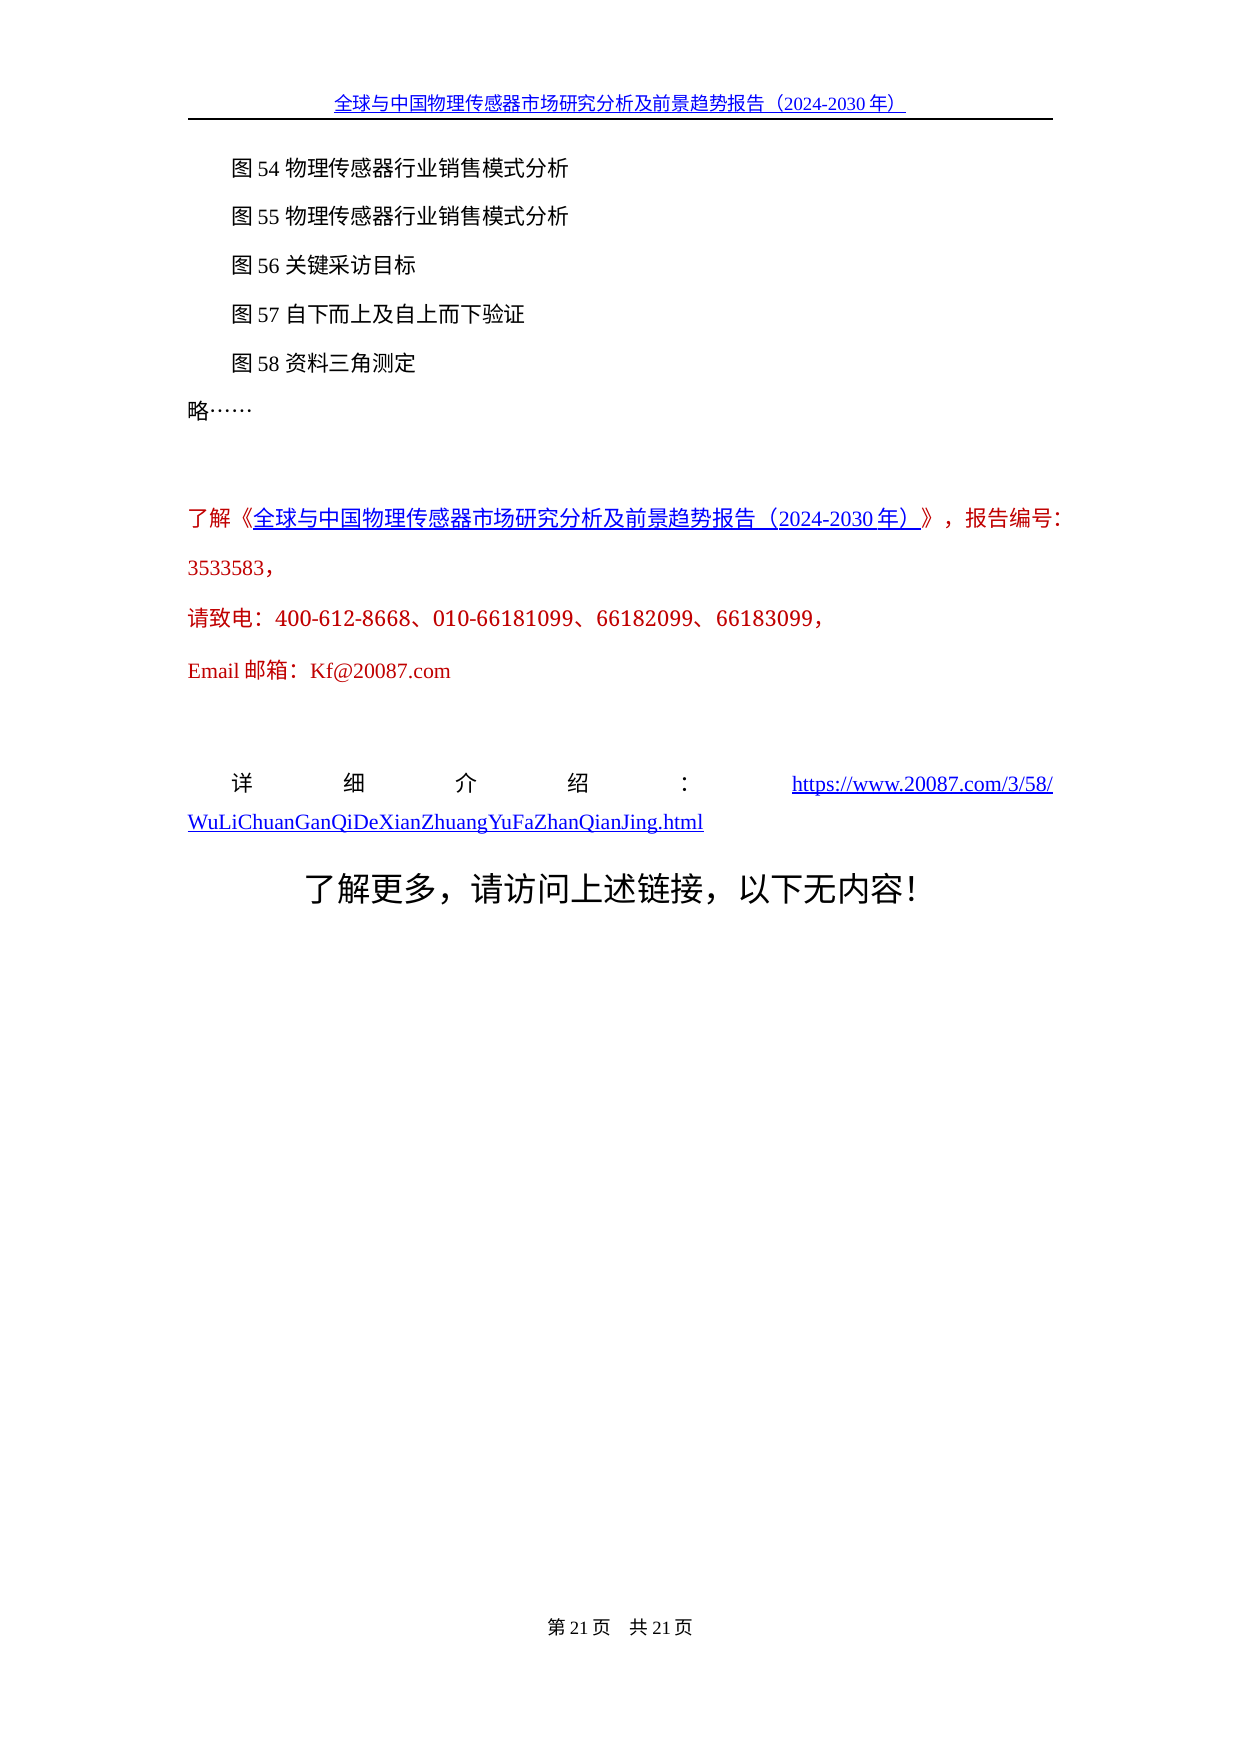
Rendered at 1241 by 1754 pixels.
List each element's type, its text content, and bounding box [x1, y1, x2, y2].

text 请致电：400-612-8668、010-66181099、66182099、66183099， [187, 601, 1053, 633]
text 详细介绍：https://www.20087.com/3/58/WuLiChuanGanQiDeXianZhuangYuFaZhanQianJing.html [187, 765, 1053, 838]
text Email邮箱：Kf@20087.com [187, 652, 1053, 685]
title 了解更多，请访问上述链接，以下无内容！ [187, 854, 1053, 919]
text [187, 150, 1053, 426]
text 了解《全球与中国物理传感器市场研究分析及前景趋势报告（2024-2030年）》，报告编号：3533583， [187, 500, 1053, 582]
